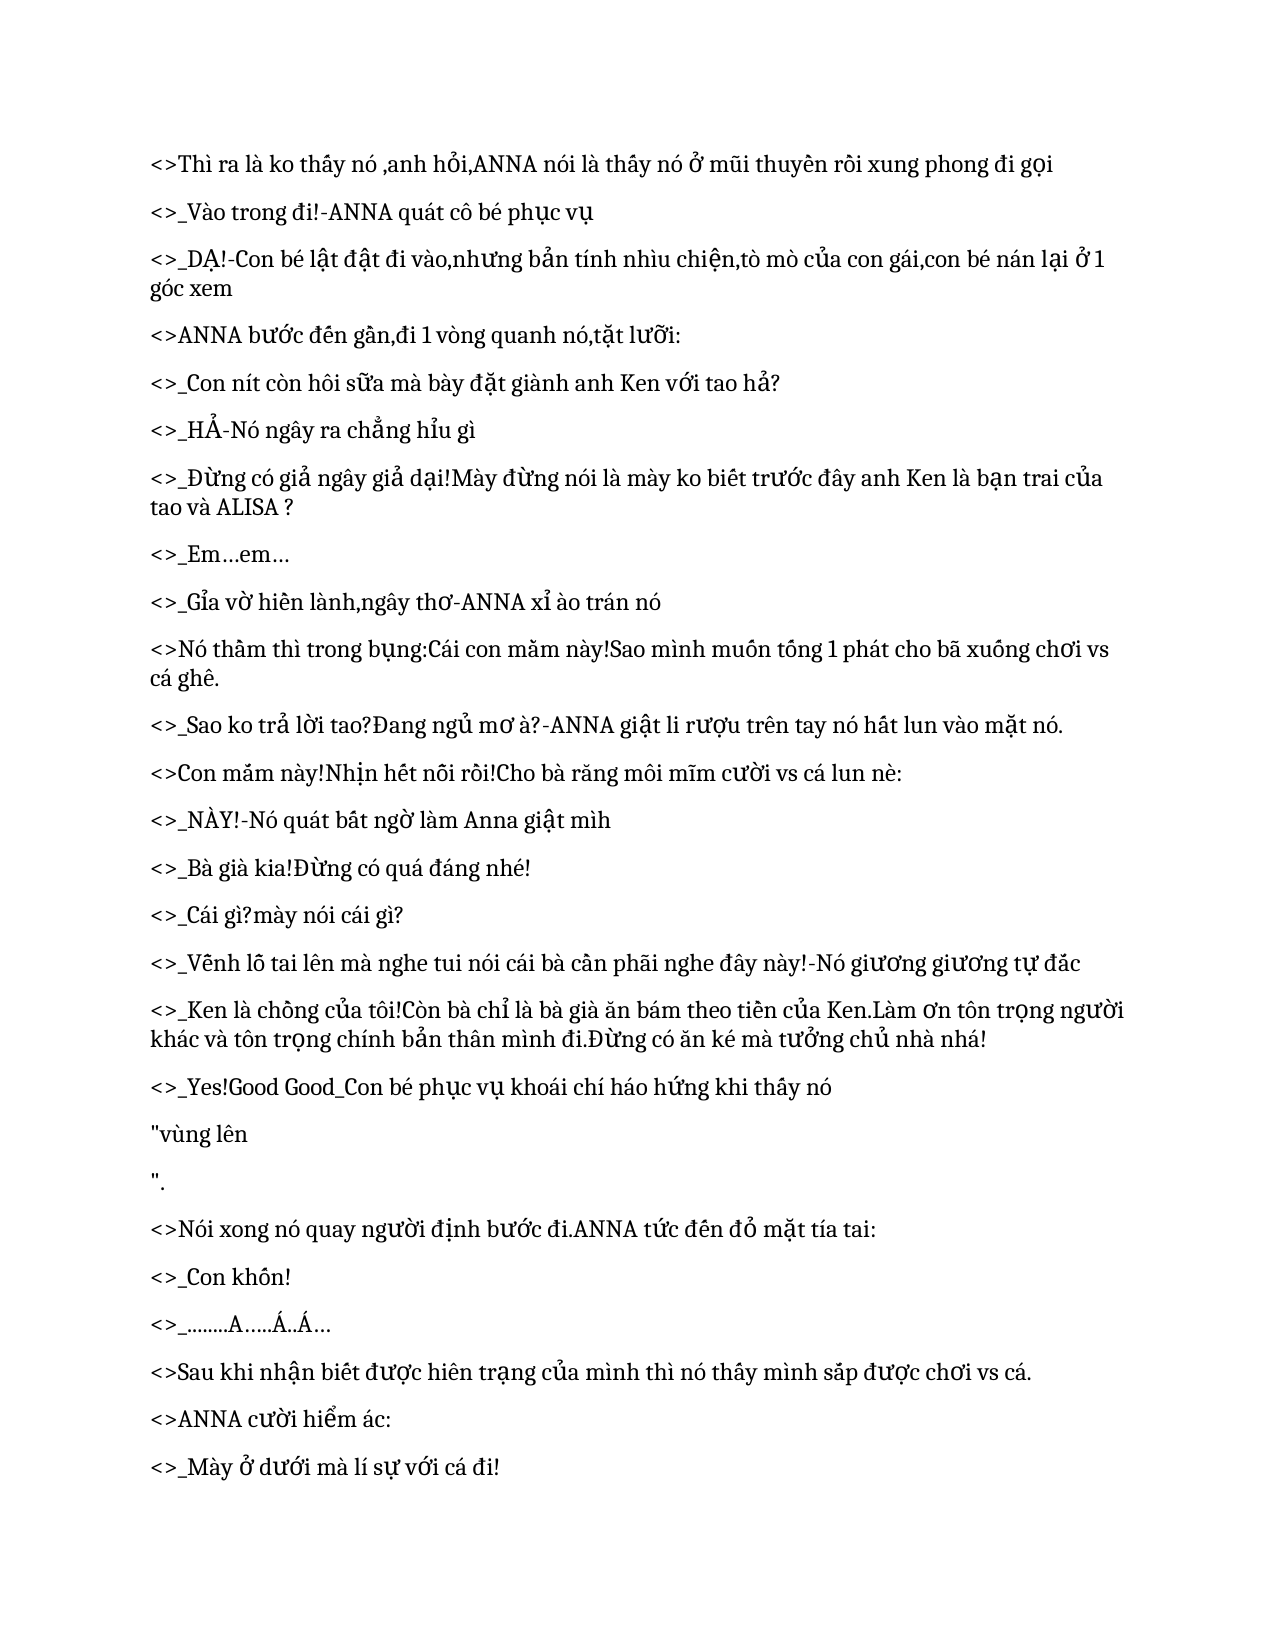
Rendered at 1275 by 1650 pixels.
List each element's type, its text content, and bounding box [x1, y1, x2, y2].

text <>_Yes!Good Good_Con bé phục vụ khoái chí háo hứng khi thấy nó [150, 1072, 1125, 1101]
text <>_HẢ-Nó ngây ra chẳng hỉu gì [150, 416, 1125, 445]
text <>_Gỉa vờ hiền lành,ngây thơ-ANNA xỉ ào trán nó [150, 587, 1125, 616]
text <>_Mày ở dưới mà lí sự với cá đi! [150, 1452, 1125, 1481]
text <>_Cái gì?mày nói cái gì? [150, 901, 1125, 930]
text <>ANNA cười hiểm ác: [150, 1405, 1125, 1434]
text <>_NÀY!-Nó quát bất ngờ làm Anna giật mìh [150, 806, 1125, 835]
text "vùng lên [150, 1120, 1125, 1149]
text <>_Em…em… [150, 540, 1125, 569]
text <>_Bà già kia!Đừng có quá đáng nhé! [150, 854, 1125, 882]
text <>_DẠ!-Con bé lật đật đi vào,nhưng bản tính nhìu chiện,tò mò của con gái,con bé nán lại ở 1 góc xem [150, 245, 1125, 302]
text <>_........A…..Á..Á… [150, 1310, 1125, 1339]
text <>Sau khi nhận biết được hiên trạng của mình thì nó thấy mình sắp được chơi vs cá. [150, 1357, 1125, 1386]
text <>_Đừng có giả ngây giả dại!Mày đừng nói là mày ko biết trước đây anh Ken là bạn trai của tao và ALISA ? [150, 464, 1125, 521]
text <>_Vào trong đi!-ANNA quát cô bé phục vụ [150, 197, 1125, 226]
text <>Thì ra là ko thấy nó ,anh hỏi,ANNA nói là thấy nó ở mũi thuyền rồi xung phong đi gọi [150, 150, 1125, 179]
text <>_Ken là chồng của tôi!Còn bà chỉ là bà già ăn bám theo tiền của Ken.Làm ơn tôn trọng người khác và tôn trọng chính bản thân mình đi.Đừng có ăn ké mà tưởng chủ nhà nhá! [150, 996, 1125, 1054]
text <>Nó thầm thì trong bụng:Cái con mằm này!Sao mình muốn tống 1 phát cho bã xuống chơi vs cá ghê. [150, 635, 1125, 692]
text <>Nói xong nó quay người định bước đi.ANNA tức đến đỏ mặt tía tai: [150, 1215, 1125, 1244]
text <>Con mắm này!Nhịn hết nỗi rồi!Cho bà răng môi mĩm cười vs cá lun nè: [150, 759, 1125, 787]
text ". [150, 1167, 1125, 1196]
text <>ANNA bước đến gần,đi 1 vòng quanh nó,tặt lưỡi: [150, 321, 1125, 350]
text <>_Con nít còn hôi sữa mà bày đặt giành anh Ken với tao hả? [150, 369, 1125, 397]
text <>_Con khốn! [150, 1262, 1125, 1291]
text <>_Vễnh lỗ tai lên mà nghe tui nói cái bà cần phãi nghe đây này!-Nó giương giương tự đắc [150, 949, 1125, 977]
text <>_Sao ko trả lời tao?Đang ngủ mơ à?-ANNA giật li rượu trên tay nó hất lun vào mặt nó. [150, 711, 1125, 740]
